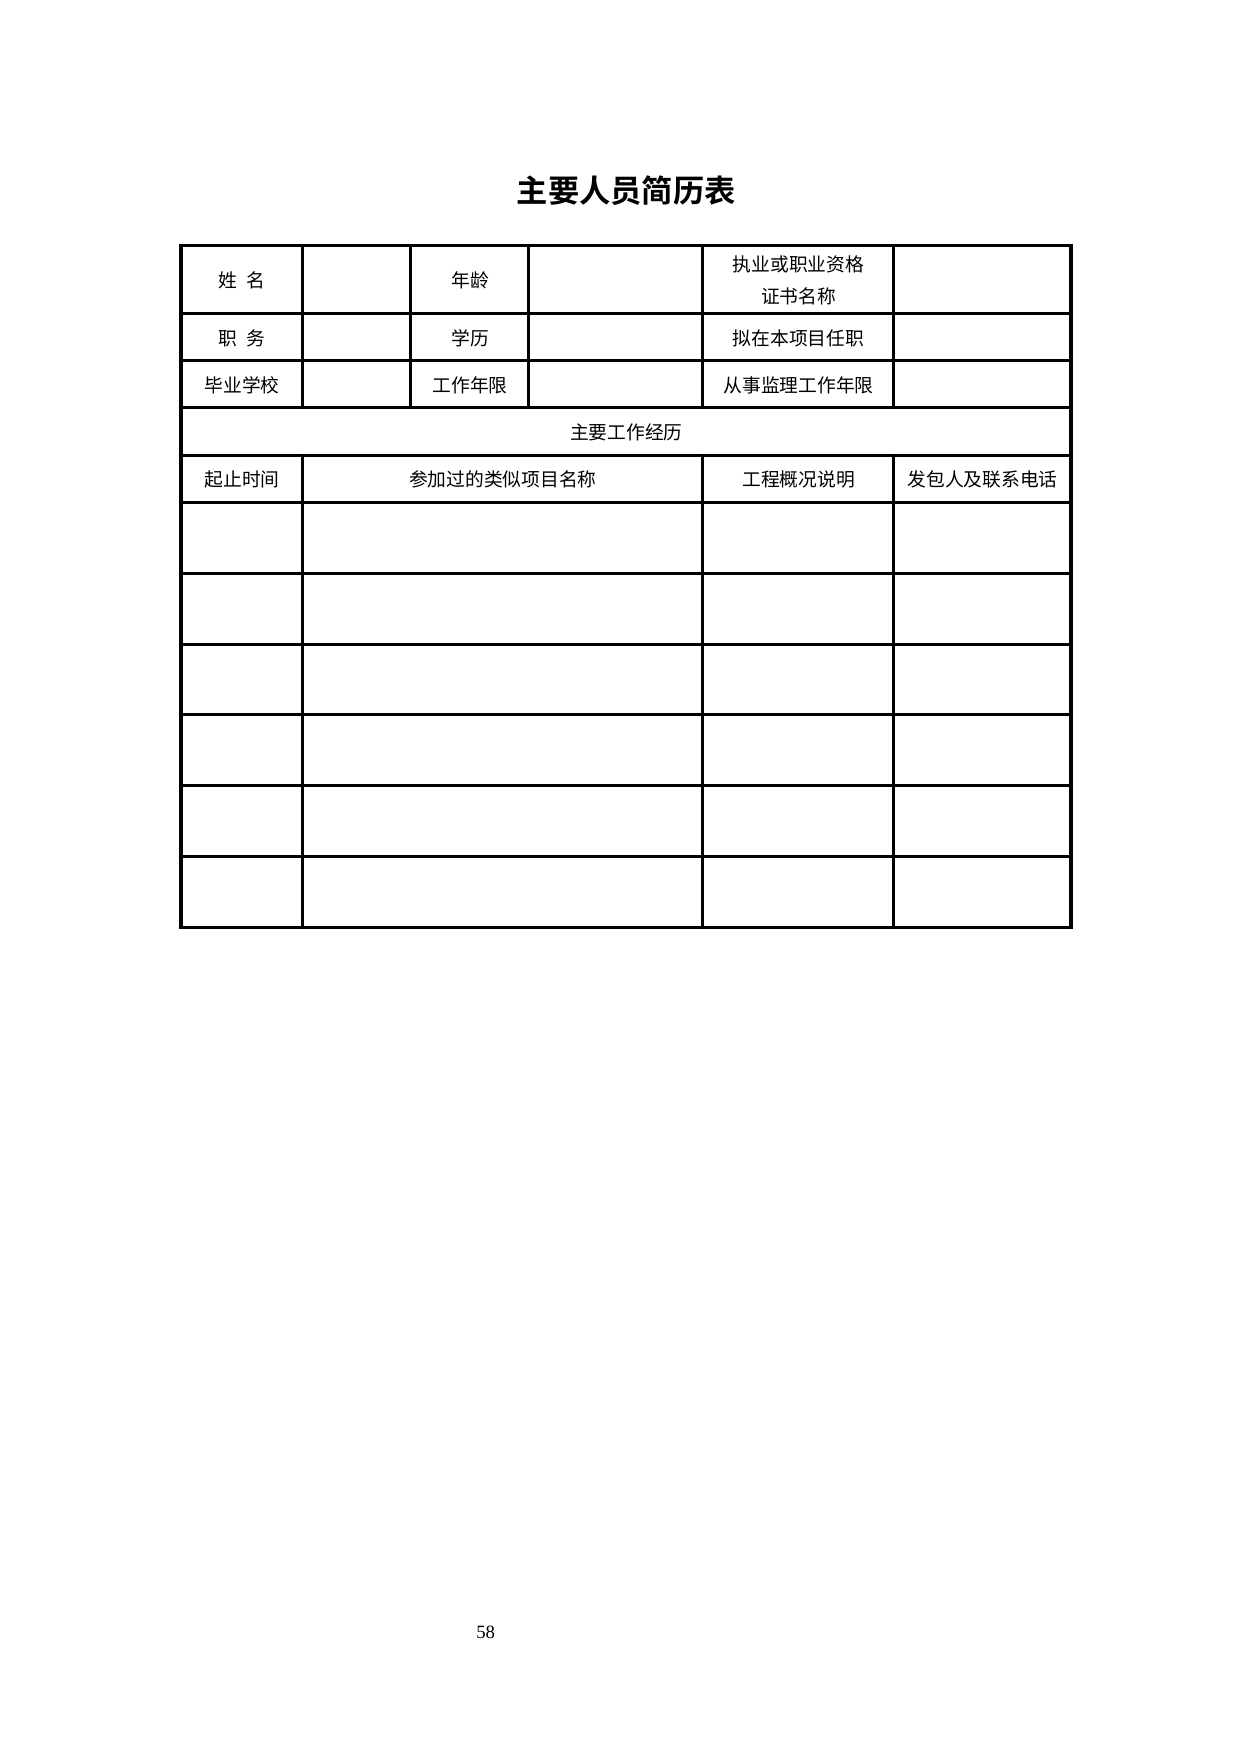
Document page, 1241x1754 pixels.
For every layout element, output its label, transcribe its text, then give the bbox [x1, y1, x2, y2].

table_cell [895, 787, 1069, 855]
table_header [304, 247, 409, 312]
table_cell [304, 504, 701, 572]
table_cell [304, 858, 701, 926]
table_cell 参加过的类似项目名称 [304, 457, 701, 501]
text 主要人员简历表 [165, 156, 1087, 221]
table_cell [530, 315, 701, 359]
table_cell [895, 575, 1069, 642]
table_cell 从事监理工作年限 [704, 362, 892, 406]
table_cell [704, 646, 892, 713]
table_cell 起止时间 [183, 457, 301, 501]
table_cell [704, 716, 892, 784]
table_cell [183, 858, 301, 926]
table_cell 主要工作经历 [183, 409, 1069, 453]
table_cell [183, 504, 301, 572]
table_cell [304, 787, 701, 855]
table_cell [304, 315, 409, 359]
table_cell [304, 362, 409, 406]
table_cell [183, 646, 301, 713]
table_header 姓 名 [183, 247, 301, 312]
table_cell [895, 362, 1069, 406]
table_cell [704, 504, 892, 572]
table_header 年龄 [412, 247, 527, 312]
table_cell [183, 716, 301, 784]
table_cell [704, 858, 892, 926]
table_cell 毕业学校 [183, 362, 301, 406]
table_cell 工作年限 [412, 362, 527, 406]
table_cell [304, 646, 701, 713]
table_cell 发包人及联系电话 [895, 457, 1069, 501]
table_cell 工程概况说明 [704, 457, 892, 501]
table_cell [895, 646, 1069, 713]
table_header 执业或职业资格 证书名称 [704, 247, 892, 312]
table_cell [895, 504, 1069, 572]
table_cell [183, 787, 301, 855]
table_cell [704, 575, 892, 642]
table_cell 拟在本项目任职 [704, 315, 892, 359]
table_cell [895, 858, 1069, 926]
table_cell 职 务 [183, 315, 301, 359]
table_cell [530, 362, 701, 406]
table_cell [895, 716, 1069, 784]
table_cell [304, 716, 701, 784]
table_cell [183, 575, 301, 642]
table_cell [895, 315, 1069, 359]
table_cell [704, 787, 892, 855]
table_header [530, 247, 701, 312]
table_cell [304, 575, 701, 642]
table_header [895, 247, 1069, 312]
table_cell 学历 [412, 315, 527, 359]
